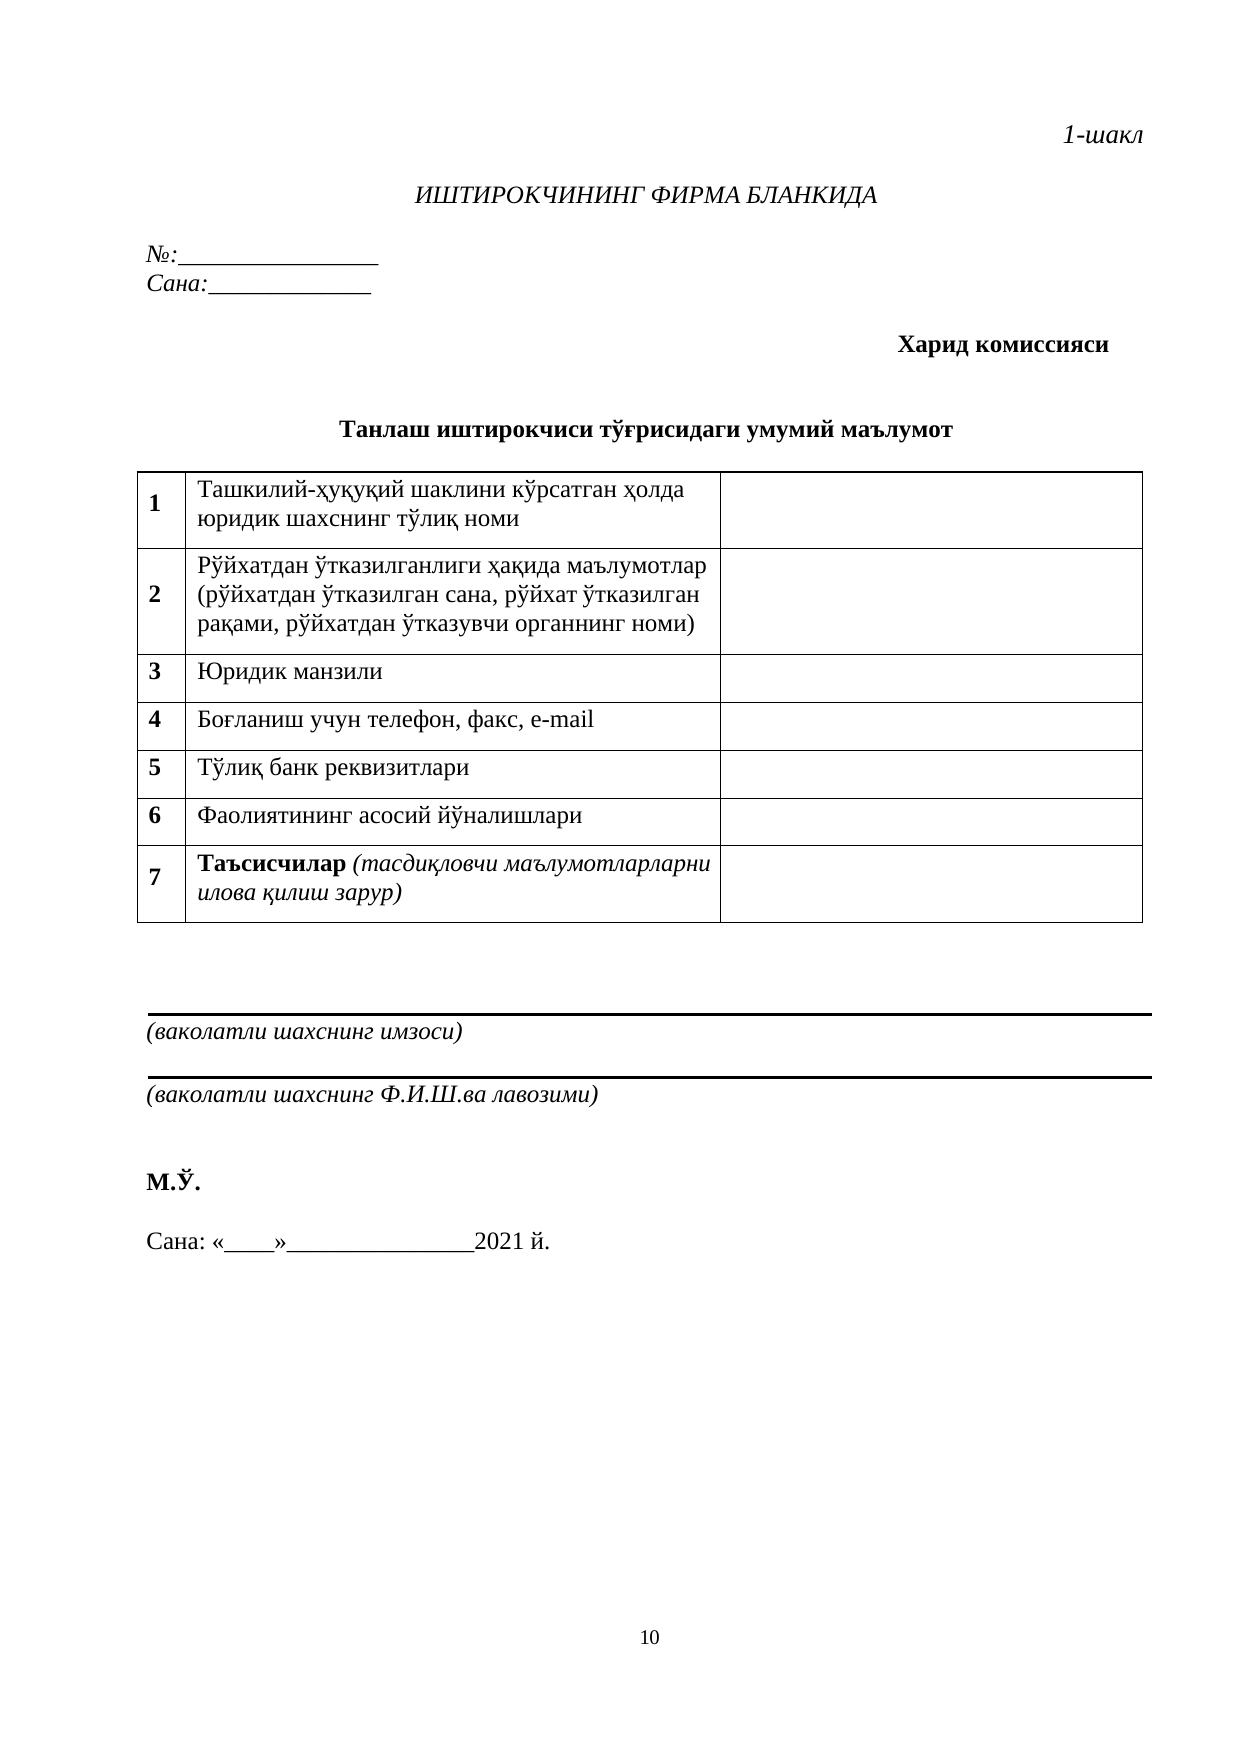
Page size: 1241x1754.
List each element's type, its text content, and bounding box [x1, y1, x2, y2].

text Сана: «____»_______________2021 й. [146, 1226, 1135, 1254]
text №:________________ [146, 239, 413, 267]
text Сана:_____________ [146, 268, 413, 297]
table_cell [721, 549, 1142, 654]
table_cell 7 [138, 846, 185, 922]
table_cell Боғланиш учун телефон, факс, е-mail [186, 703, 720, 749]
table_cell [721, 799, 1142, 845]
table_cell 3 [138, 655, 185, 702]
text ИШТИРОКЧИНИНГ ФИРМА БЛАНКИДА [196, 180, 1096, 208]
text М.Ў. [146, 1167, 1152, 1195]
table_cell [721, 846, 1142, 922]
table_header 1 [138, 473, 185, 548]
text (ваколатли шахснинг имзоси) [146, 1016, 694, 1045]
table_cell 4 [138, 703, 185, 749]
table_cell [721, 703, 1142, 749]
table_cell 5 [138, 751, 185, 797]
table_cell Таъсисчилар (тасдиқловчи маълумотларларни илова қилиш зарур) [186, 846, 720, 922]
table_cell Рўйхатдан ўтказилганлиги ҳақида маълумотлар (рўйхатдан ўтказилган сана, рўйхат ўтказилган рақами, рўйхатдан ўтказувчи органнинг номи) [186, 549, 720, 654]
table_cell Тўлиқ банк реквизитлари [186, 751, 720, 797]
text (ваколатли шахснинг Ф.И.Ш.ва лавозими) [146, 1079, 709, 1108]
table_header [721, 473, 1142, 548]
text Харид комиссияси [148, 329, 1109, 357]
subtitle 1-шакл [148, 118, 1146, 149]
table_cell Юридик манзили [186, 655, 720, 702]
table_cell [721, 751, 1142, 797]
subtitle Танлаш иштирокчиси тўғрисидаги умумий маълумот [151, 414, 1141, 443]
table_header Ташкилий-ҳуқуқий шаклини кўрсатган ҳолда юридик шахснинг тўлиқ номи [186, 473, 720, 548]
table_cell 2 [138, 549, 185, 654]
table_cell Фаолиятининг асосий йўналишлари [186, 799, 720, 845]
table_cell 6 [138, 799, 185, 845]
table_cell [721, 655, 1142, 702]
